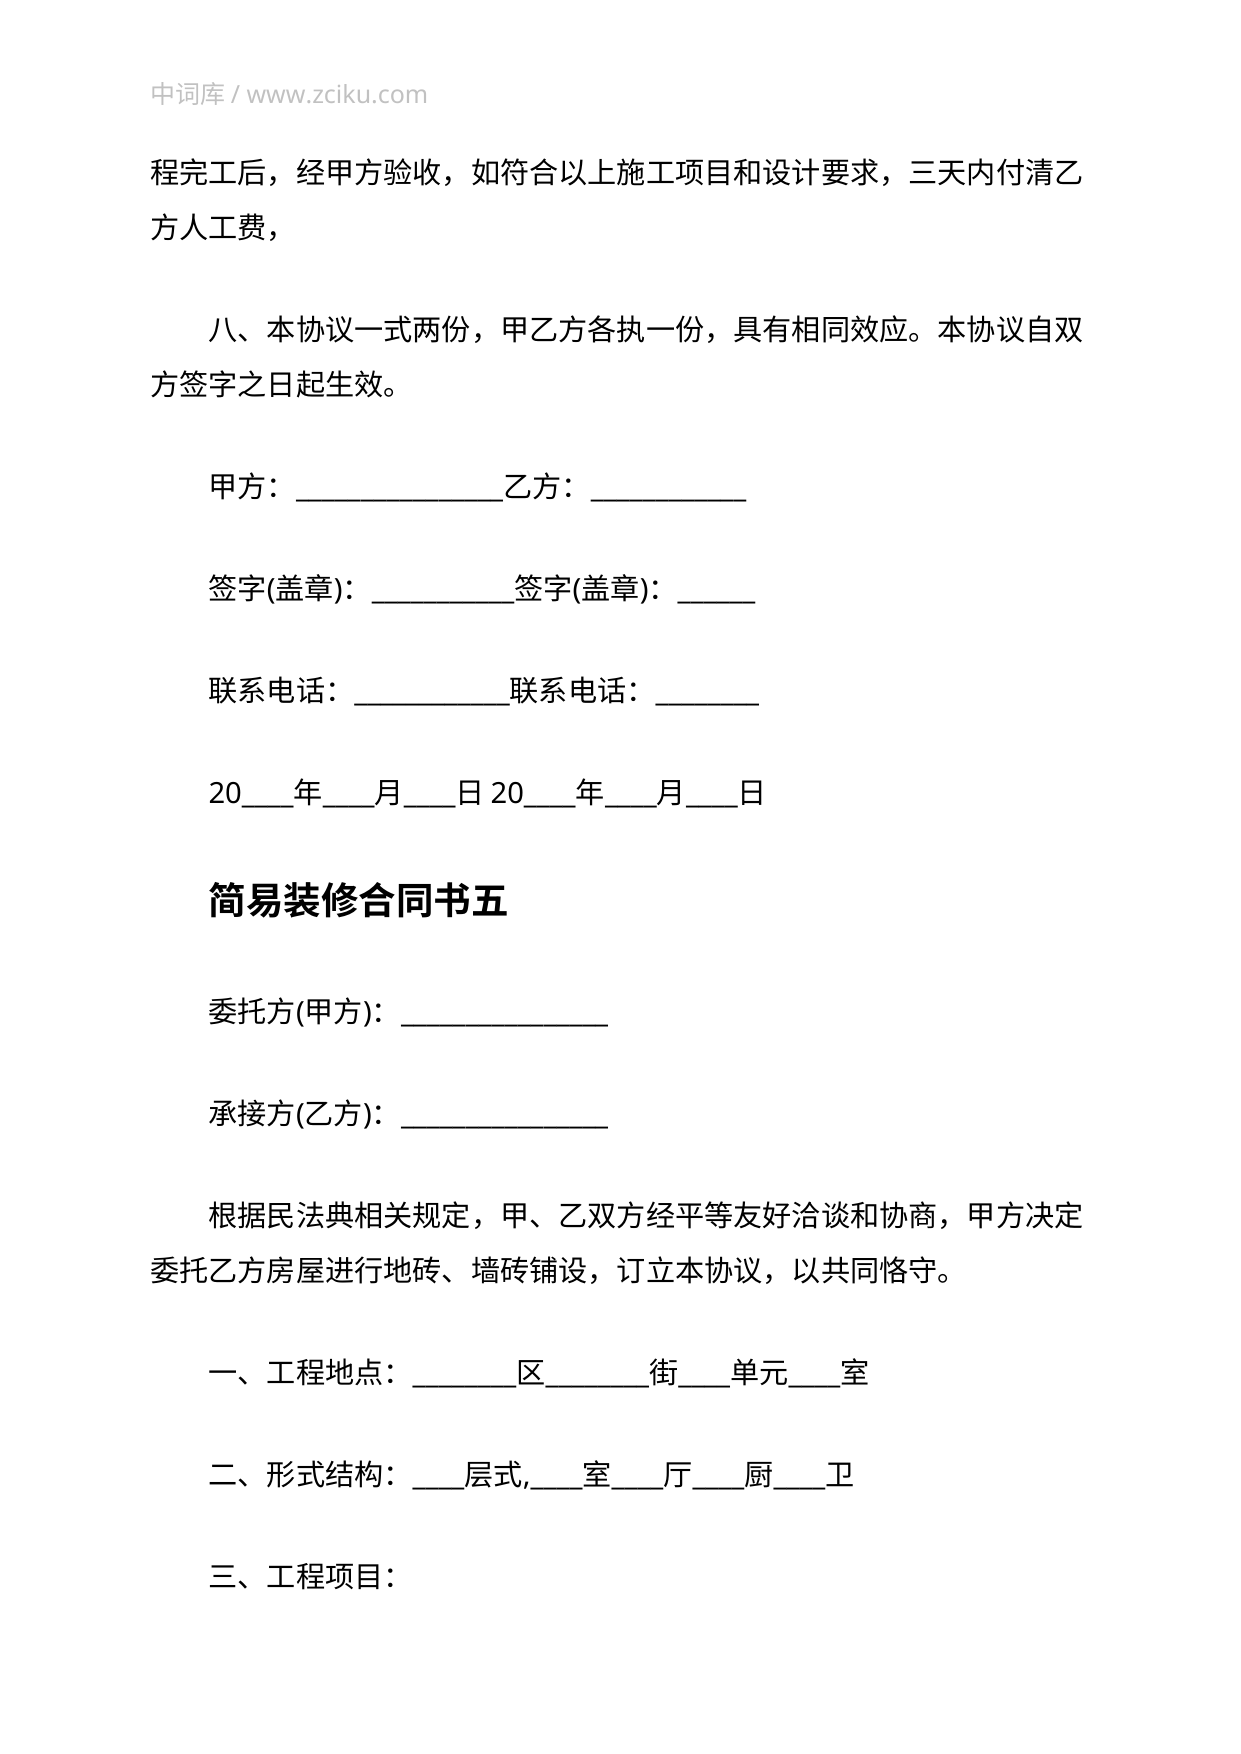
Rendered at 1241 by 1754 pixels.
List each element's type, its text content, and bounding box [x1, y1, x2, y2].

text 承接方(乙方)：________________ [150, 1091, 1090, 1133]
text 甲方：________________乙方：____________ [150, 463, 1090, 506]
text 联系电话：____________联系电话：________ [150, 667, 1090, 710]
text 根据民法典相关规定，甲、乙双方经平等友好洽谈和协商，甲方决定委托乙方房屋进行地砖、墙砖铺设，订立本协议，以共同恪守。 [150, 1193, 1090, 1290]
text 委托方(甲方)：________________ [150, 989, 1090, 1031]
text 签字(盖章)：___________签字(盖章)：______ [150, 565, 1090, 608]
text 20____年____月____日20____年____月____日 [150, 769, 1090, 812]
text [150, 150, 1090, 247]
text 一、工程地点：________区________街____单元____室 [150, 1349, 1090, 1392]
text 简易装修合同书五 [150, 871, 1090, 926]
text 三、工程项目： [150, 1553, 1090, 1596]
text 二、形式结构：____层式,____室____厅____厨____卫 [150, 1451, 1090, 1494]
text 八、本协议一式两份，甲乙方各执一份，具有相同效应。本协议自双方签字之日起生效。 [150, 307, 1090, 404]
